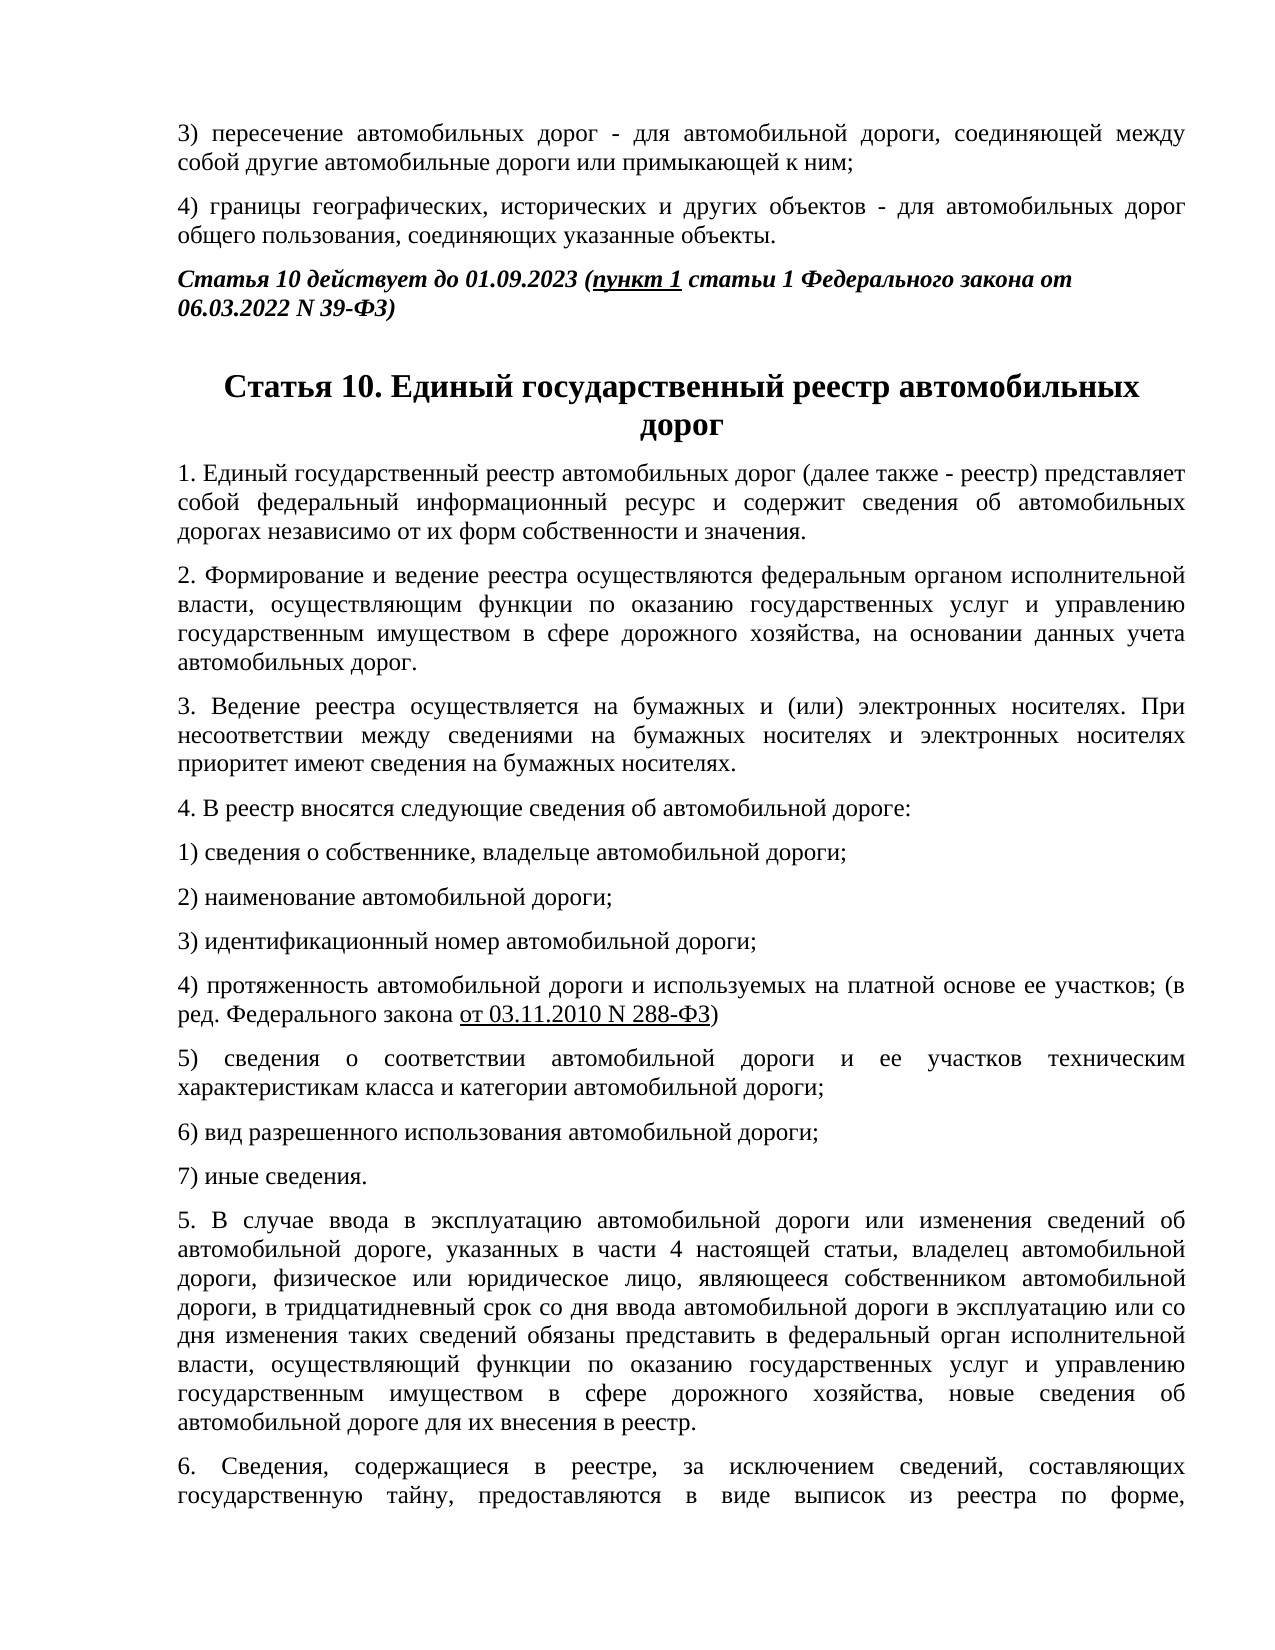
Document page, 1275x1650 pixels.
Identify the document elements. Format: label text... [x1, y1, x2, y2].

text 3) пересечение автомобильных дорог - для автомобильной дороги, соединяющей между собой другие автомобильные дороги или примыкающей к ним; [177, 118, 1186, 176]
text 3) идентификационный номер автомобильной дороги; [177, 926, 1186, 955]
text 6) вид разрешенного использования автомобильной дороги; [177, 1117, 1186, 1145]
text 4) границы географических, исторических и других объектов - для автомобильных дорог общего пользования, соединяющих указанные объекты. [177, 191, 1186, 249]
text 4) протяженность автомобильной дороги и используемых на платной основе ее участков; (в ред. Федерального закона от 03.11.2010 N 288-ФЗ) [177, 970, 1186, 1028]
text 5. В случае ввода в эксплуатацию автомобильной дороги или изменения сведений об автомобильной дороге, указанных в части 4 настоящей статьи, владелец автомобильной дороги, физическое или юридическое лицо, являющееся собственником автомобильной дороги, в тридцатидневный срок со дня ввода автомобильной дороги в эксплуатацию или со дня изменения таких сведений обязаны представить в федеральный орган исполнительной власти, осуществляющий функции по оказанию государственных услуг и управлению государственным имуществом в сфере дорожного хозяйства, новые сведения об автомобильной дороге для их внесения в реестр. [177, 1205, 1186, 1435]
text 2) наименование автомобильной дороги; [177, 882, 1186, 910]
text 2. Формирование и ведение реестра осуществляются федеральным органом исполнительной власти, осуществляющим функции по оказанию государственных услуг и управлению государственным имуществом в сфере дорожного хозяйства, на основании данных учета автомобильных дорог. [177, 560, 1186, 675]
text 3. Ведение реестра осуществляется на бумажных и (или) электронных носителях. При несоответствии между сведениями на бумажных носителях и электронных носителях приоритет имеют сведения на бумажных носителях. [177, 691, 1186, 777]
text Статья 10. Единый государственный реестр автомобильных дорог [177, 366, 1186, 443]
text 7) иные сведения. [177, 1161, 1186, 1190]
text 4. В реестр вносятся следующие сведения об автомобильной дороге: [177, 793, 1186, 822]
text 1. Единый государственный реестр автомобильных дорог (далее также - реестр) представляет собой федеральный информационный ресурс и содержит сведения об автомобильных дорогах независимо от их форм собственности и значения. [177, 458, 1186, 545]
text Статья 10 действует до 01.09.2023 (пункт 1 статьи 1 Федерального закона от 06.03.2022 N 39-ФЗ) [177, 264, 1186, 322]
text 5) сведения о соответствии автомобильной дороги и ее участков техническим характеристикам класса и категории автомобильной дороги; [177, 1043, 1186, 1101]
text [177, 1451, 1186, 1508]
text 1) сведения о собственнике, владельце автомобильной дороги; [177, 837, 1186, 866]
